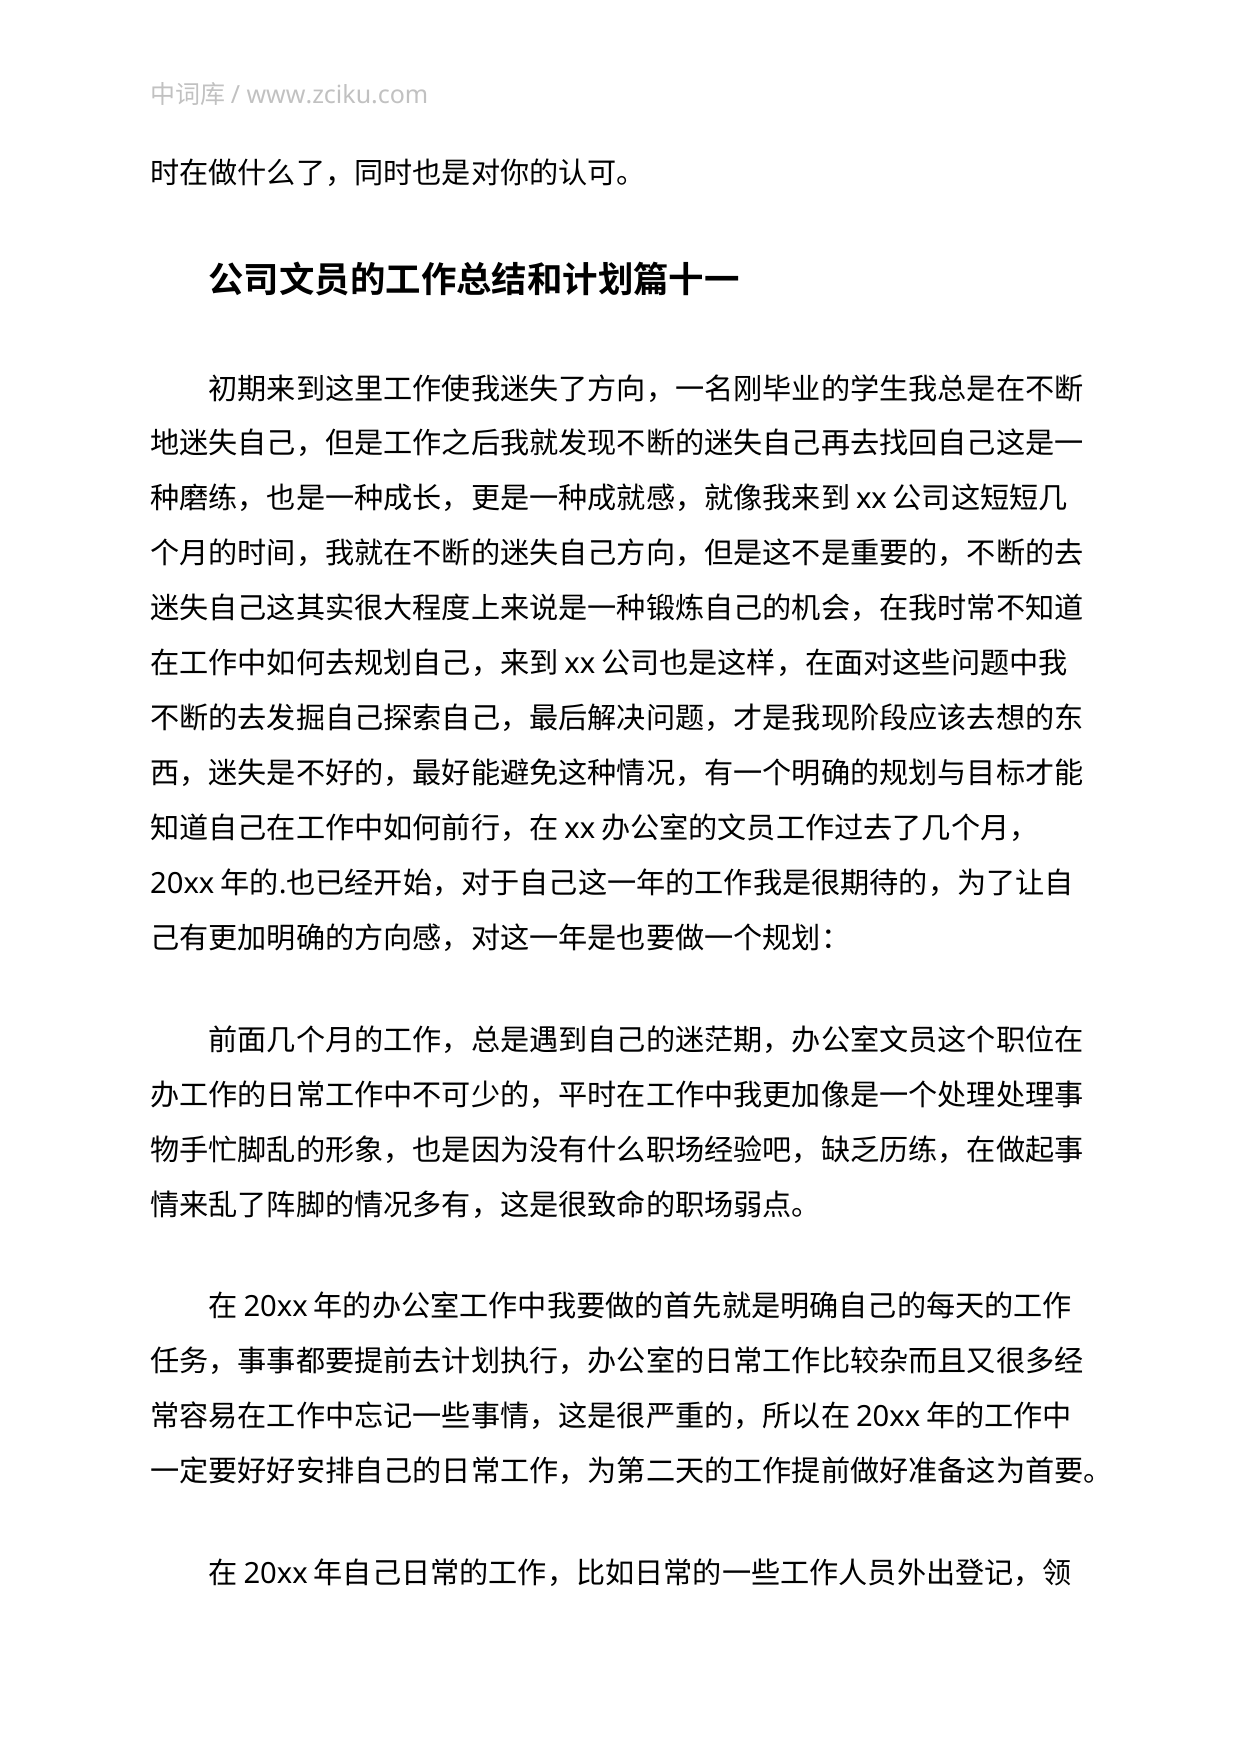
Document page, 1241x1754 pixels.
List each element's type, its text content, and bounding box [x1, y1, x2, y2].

text 前面几个月的工作，总是遇到自己的迷茫期，办公室文员这个职位在办工作的日常工作中不可少的，平时在工作中我更加像是一个处理处理事物手忙脚乱的形象，也是因为没有什么职场经验吧，缺乏历练，在做起事情来乱了阵脚的情况多有，这是很致命的职场弱点。 [150, 1016, 1090, 1223]
text 初期来到这里工作使我迷失了方向，一名刚毕业的学生我总是在不断地迷失自己，但是工作之后我就发现不断的迷失自己再去找回自己这是一种磨练，也是一种成长，更是一种成就感，就像我来到xx公司这短短几个月的时间，我就在不断的迷失自己方向，但是这不是重要的，不断的去迷失自己这其实很大程度上来说是一种锻炼自己的机会，在我时常不知道在工作中如何去规划自己，来到xx公司也是这样，在面对这些问题中我不断的去发掘自己探索自己，最后解决问题，才是我现阶段应该去想的东西，迷失是不好的，最好能避免这种情况，有一个明确的规划与目标才能知道自己在工作中如何前行，在xx办公室的文员工作过去了几个月，20xx年的.也已经开始，对于自己这一年的工作我是很期待的，为了让自己有更加明确的方向感，对这一年是也要做一个规划： [150, 365, 1090, 957]
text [150, 150, 1090, 192]
text 公司文员的工作总结和计划篇十一 [150, 252, 1090, 303]
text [150, 1549, 1090, 1592]
text 在20xx年的办公室工作中我要做的首先就是明确自己的每天的工作任务，事事都要提前去计划执行，办公室的日常工作比较杂而且又很多经常容易在工作中忘记一些事情，这是很严重的，所以在20xx年的工作中一定要好好安排自己的日常工作，为第二天的工作提前做好准备这为首要。 [150, 1283, 1090, 1490]
